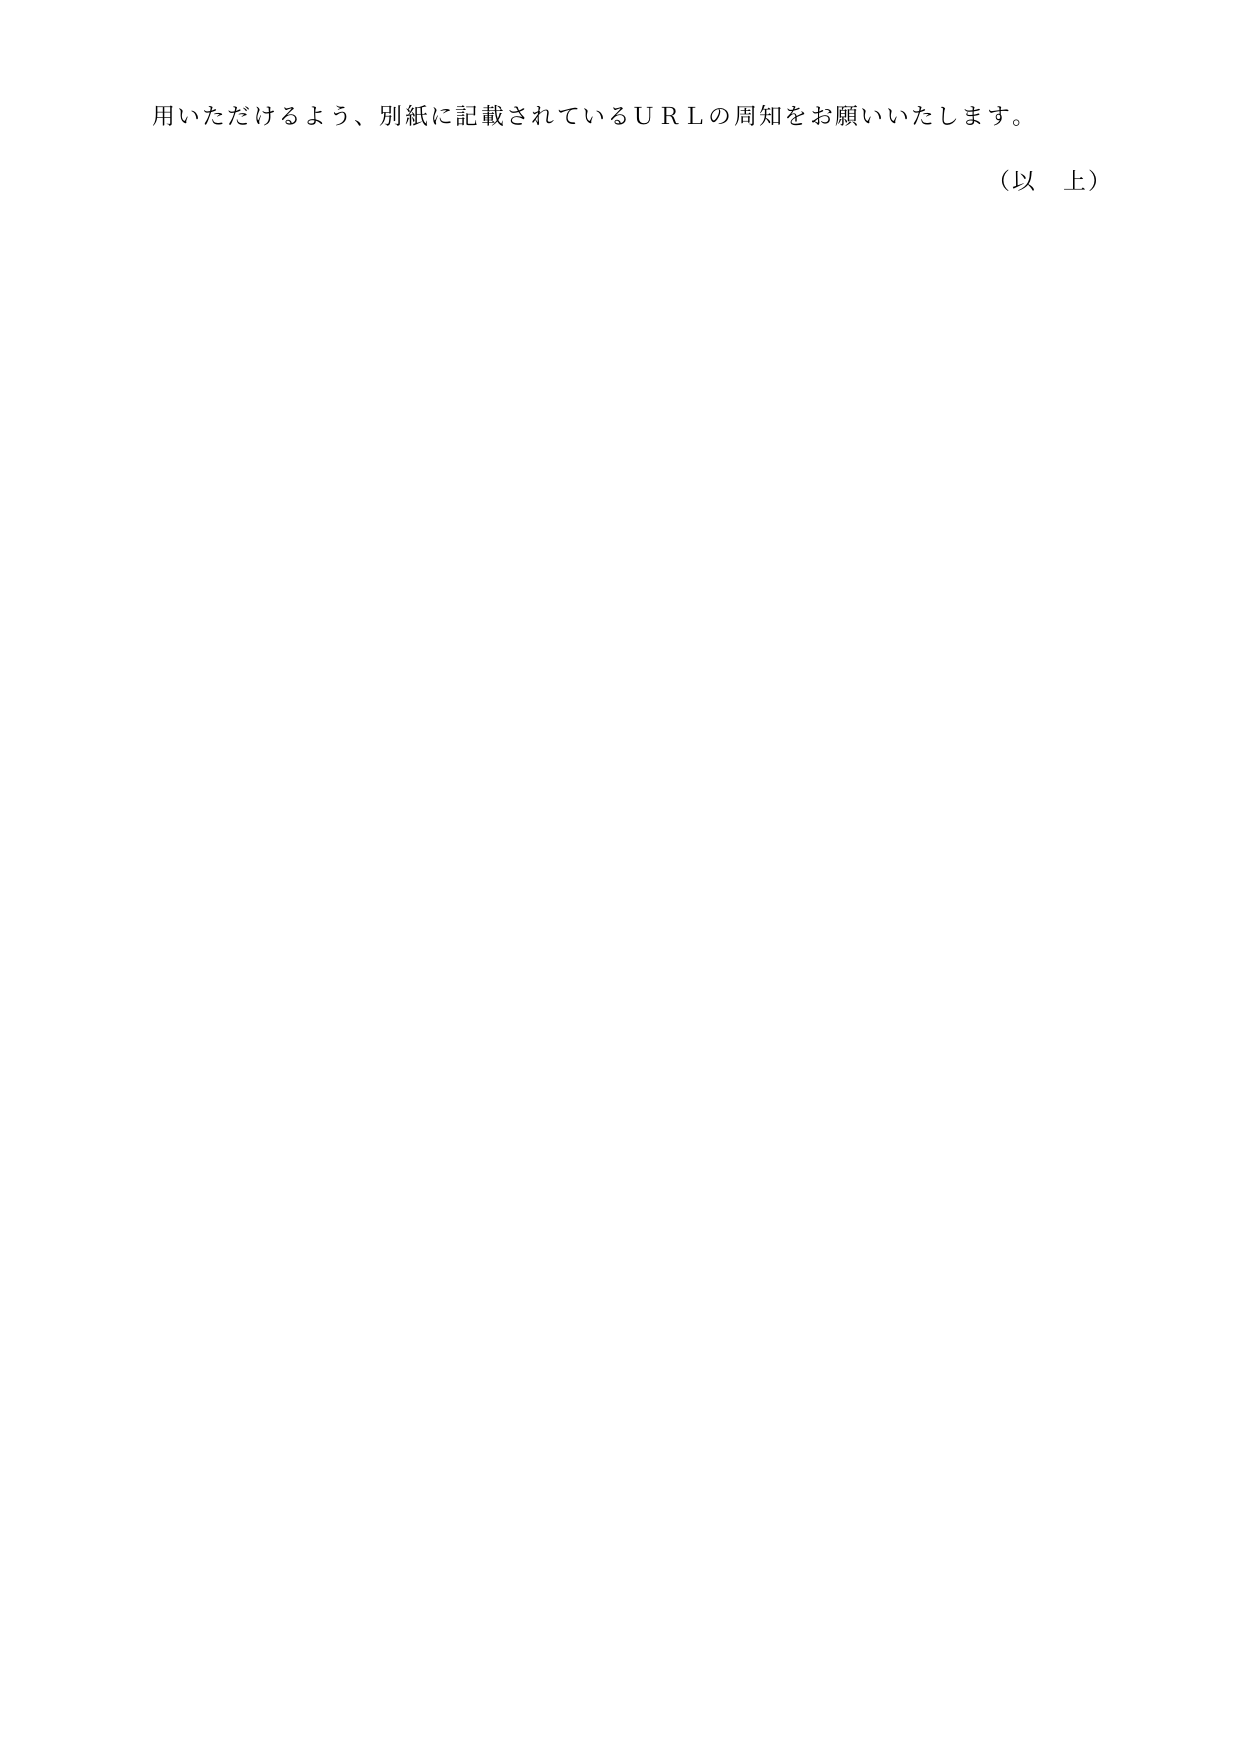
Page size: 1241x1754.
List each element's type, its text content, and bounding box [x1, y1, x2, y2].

text （以 上） [126, 147, 1114, 212]
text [141, 82, 1114, 147]
